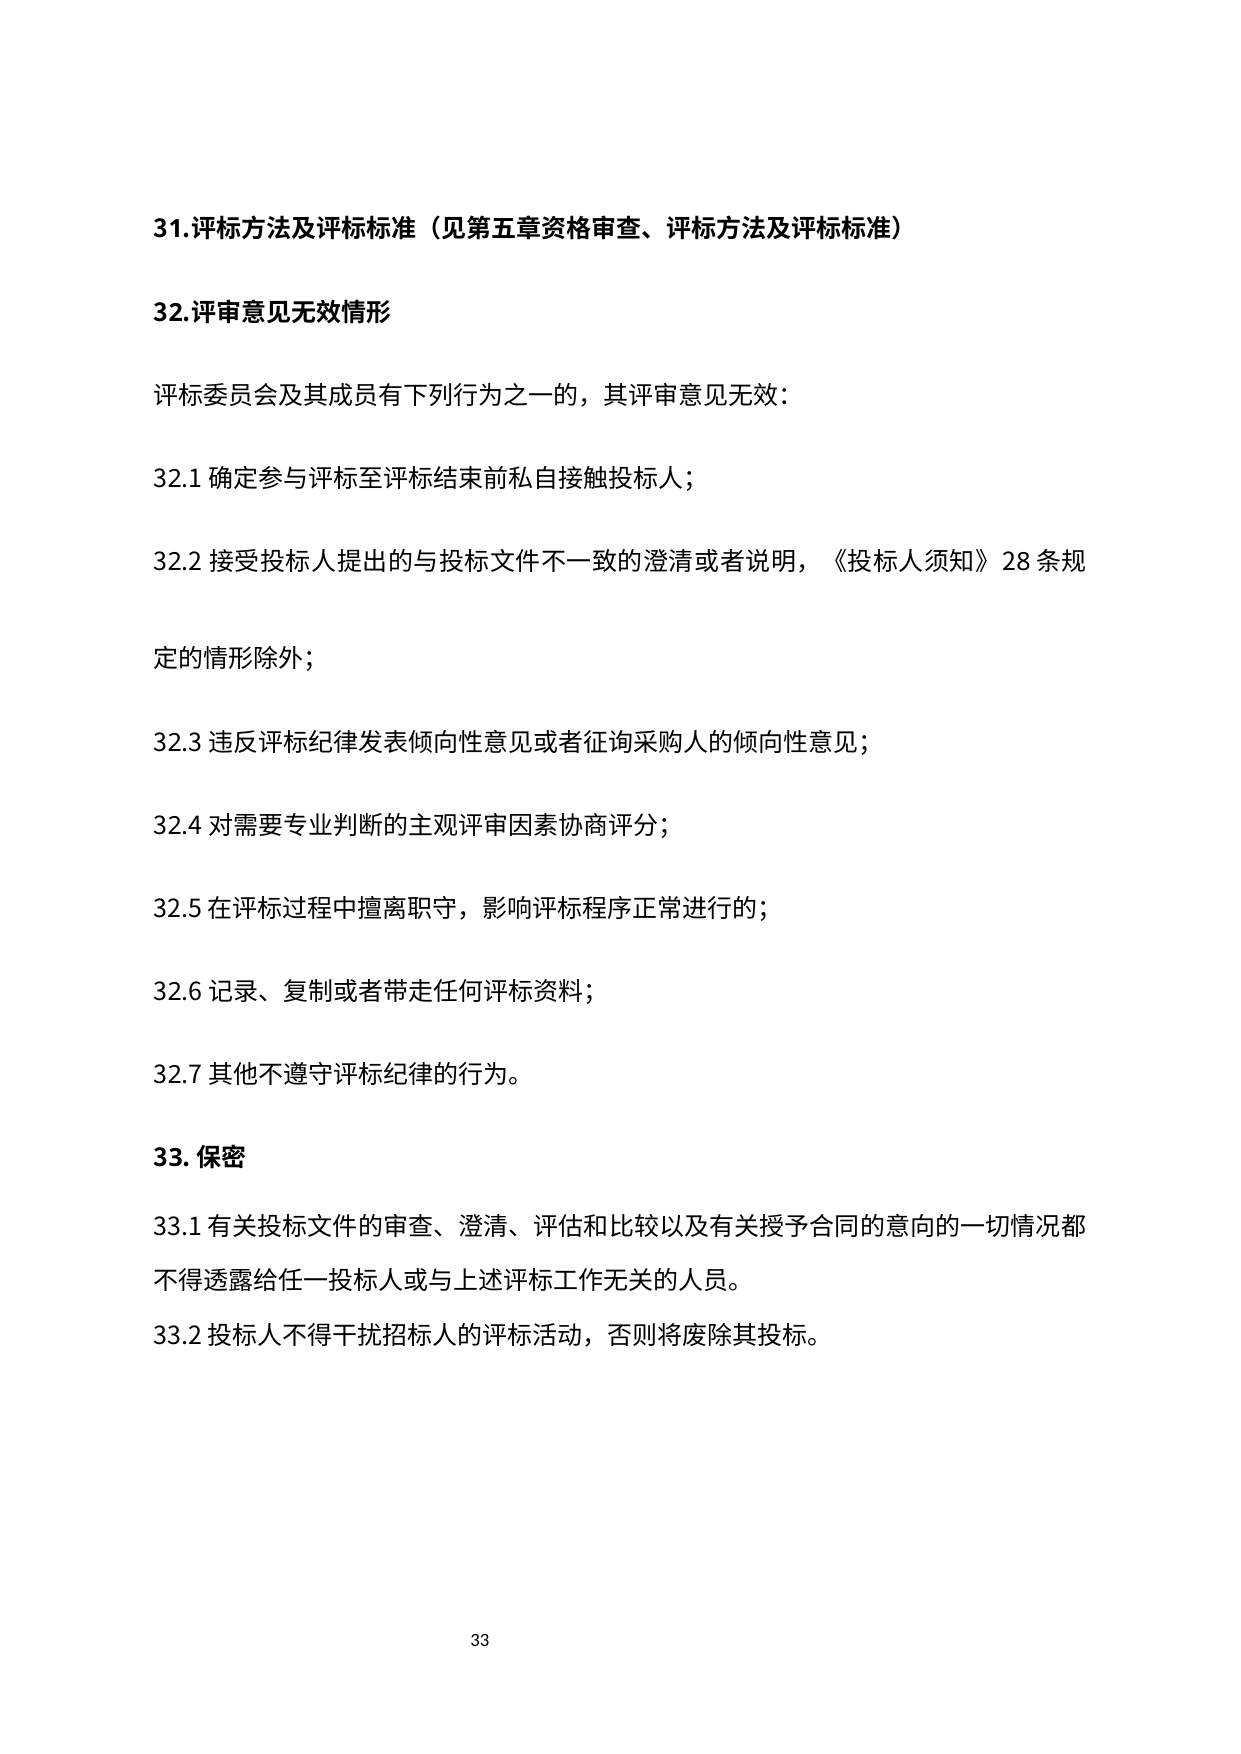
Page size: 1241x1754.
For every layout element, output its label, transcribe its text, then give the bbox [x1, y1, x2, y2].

text 32.4 对需要专业判断的主观评审因素协商评分； [153, 791, 1087, 856]
text 32.3 违反评标纪律发表倾向性意见或者征询采购人的倾向性意见； [153, 708, 1087, 773]
text 32.5 在评标过程中擅离职守，影响评标程序正常进行的； [153, 874, 1087, 939]
text 32.7 其他不遵守评标纪律的行为。 [153, 1040, 1087, 1105]
text 32.6 记录、复制或者带走任何评标资料； [153, 957, 1087, 1022]
text 32.1 确定参与评标至评标结束前私自接触投标人； [153, 444, 1087, 509]
text 评标委员会及其成员有下列行为之一的，其评审意见无效： [153, 361, 1087, 426]
text 33. 保密 [153, 1123, 1087, 1188]
text 33.2投标人不得干扰招标人的评标活动，否则将废除其投标。 [153, 1315, 1087, 1351]
text 33.1有关投标文件的审查、澄清、评估和比较以及有关授予合同的意向的一切情况都不得透露给任一投标人或与上述评标工作无关的人员。 [153, 1206, 1087, 1297]
text 31.评标方法及评标标准（见第五章资格审查、评标方法及评标标准） [153, 194, 1087, 259]
text 32.评审意见无效情形 [153, 278, 1087, 343]
text 32.2 接受投标人提出的与投标文件不一致的澄清或者说明，《投标人须知》28条规定的情形除外； [153, 527, 1087, 689]
